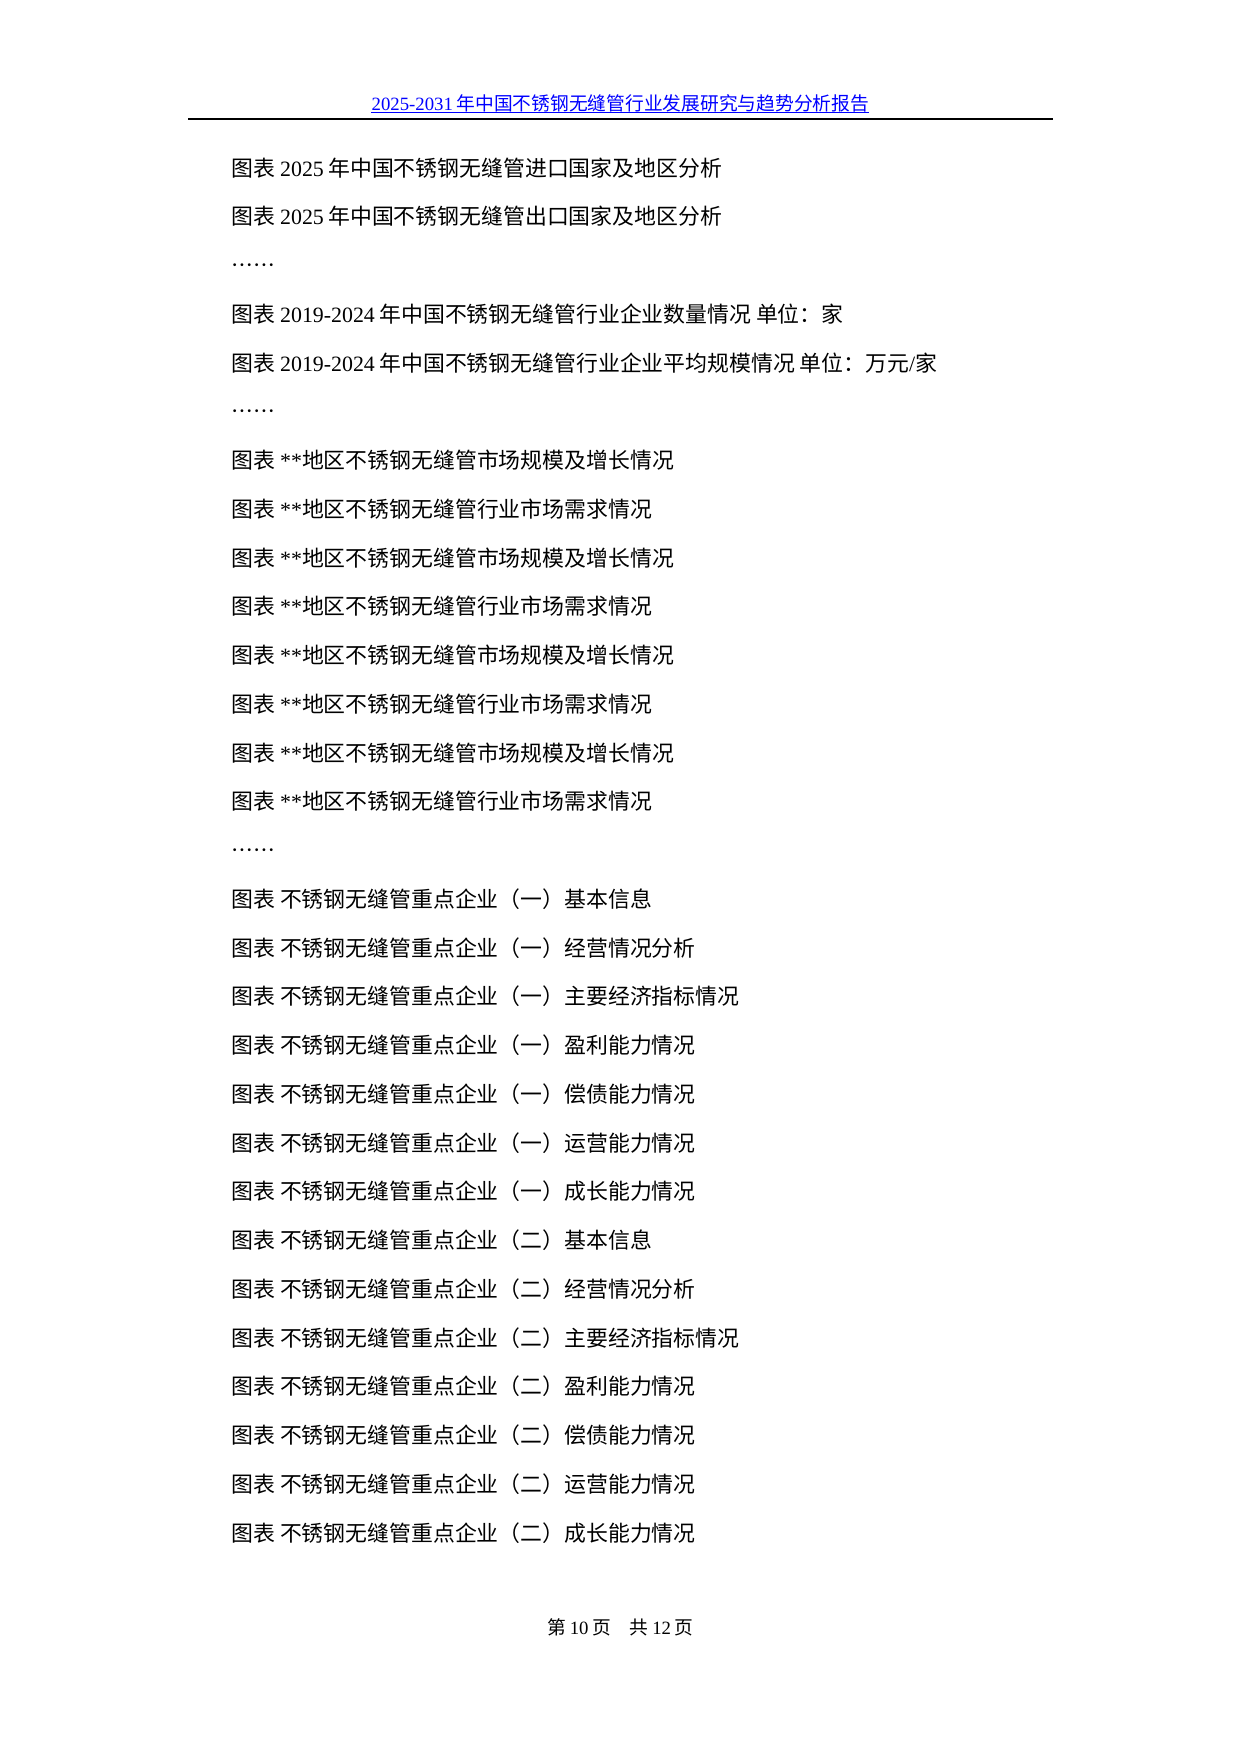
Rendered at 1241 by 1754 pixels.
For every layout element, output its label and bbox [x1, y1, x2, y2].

text [187, 150, 1053, 1548]
